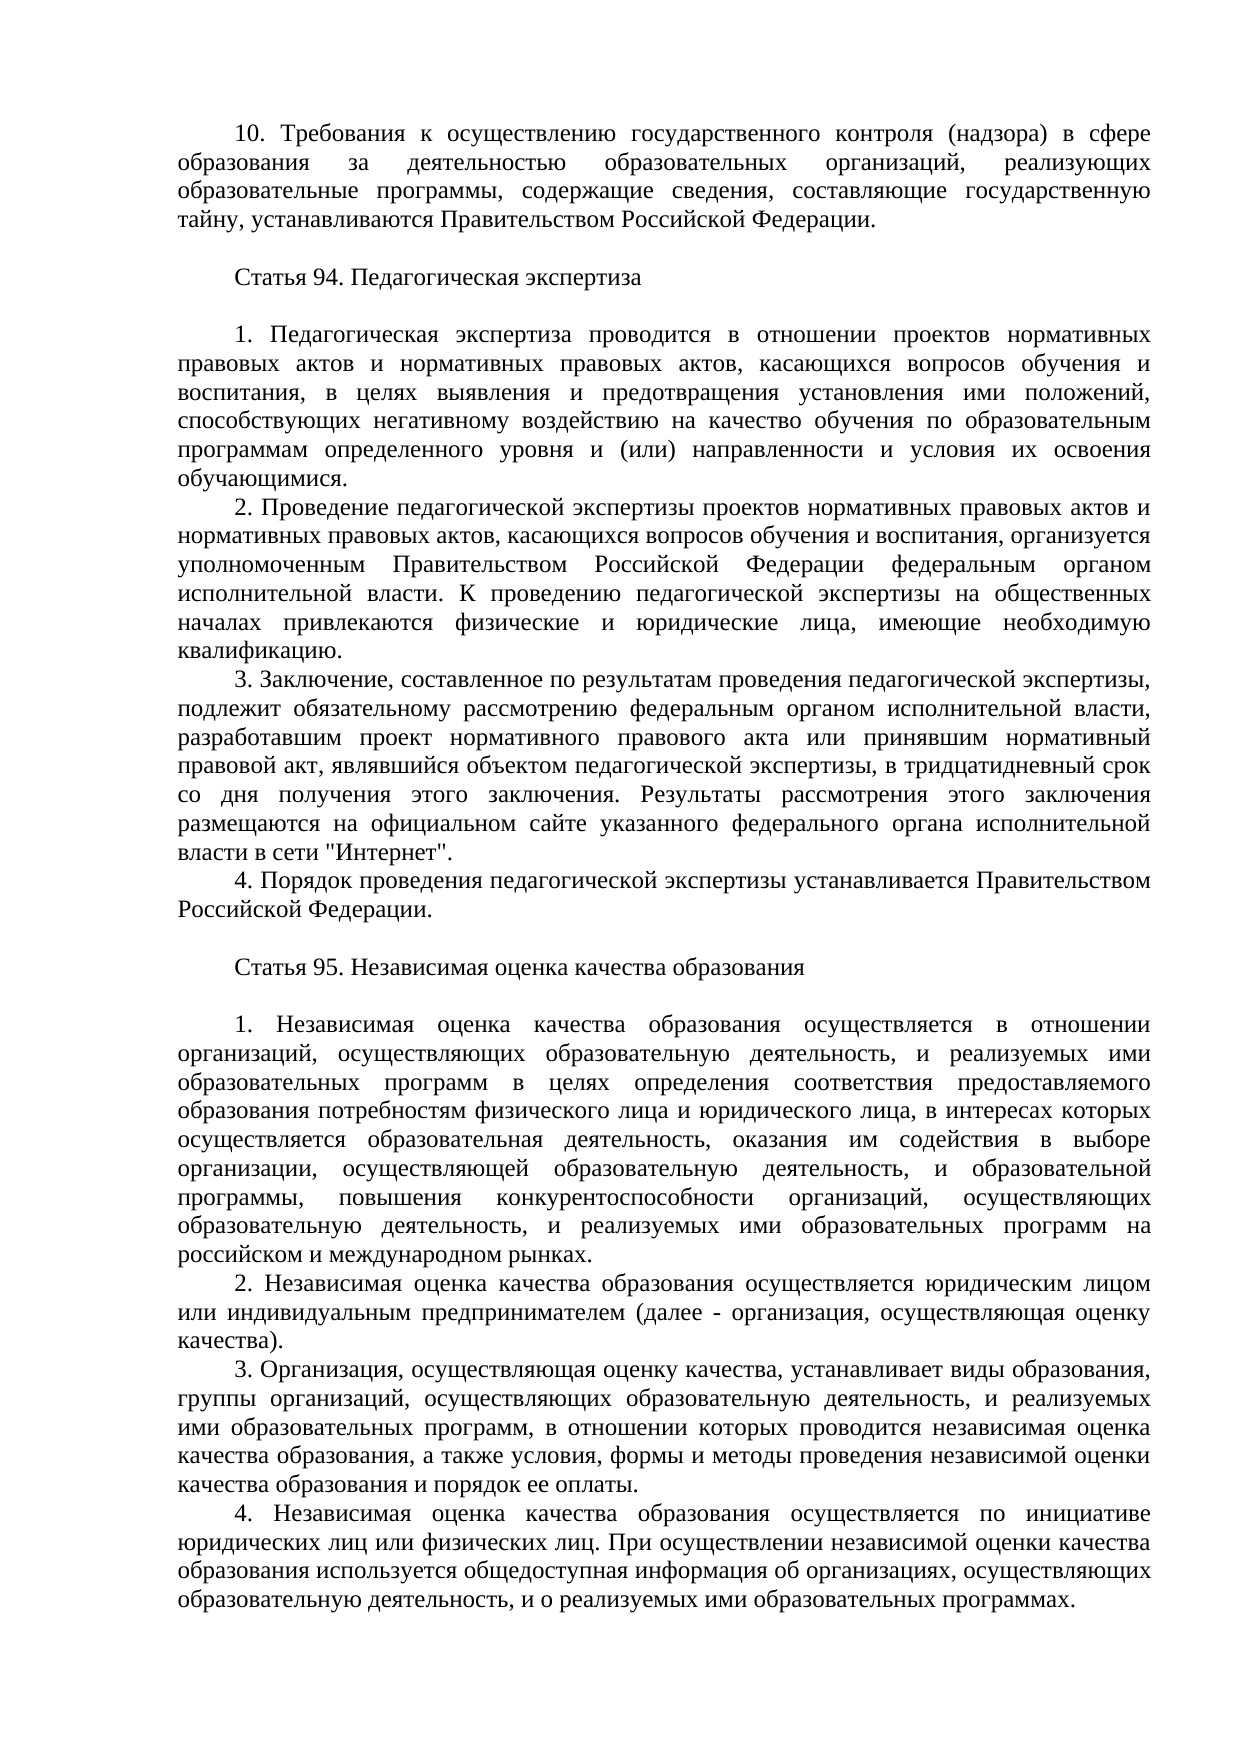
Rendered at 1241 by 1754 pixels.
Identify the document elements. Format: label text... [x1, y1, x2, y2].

text 4. Порядок проведения педагогической экспертизы устанавливается Правительством Российской Федерации. [177, 866, 1152, 923]
text 2. Независимая оценка качества образования осуществляется юридическим лицом или индивидуальным предпринимателем (далее - организация, осуществляющая оценку качества). [177, 1268, 1152, 1354]
text 3. Заключение, составленное по результатам проведения педагогической экспертизы, подлежит обязательному рассмотрению федеральным органом исполнительной власти, разработавшим проект нормативного правового акта или принявшим нормативный правовой акт, являвшийся объектом педагогической экспертизы, в тридцатидневный срок со дня получения этого заключения. Результаты рассмотрения этого заключения размещаются на официальном сайте указанного федерального органа исполнительной власти в сети "Интернет". [177, 664, 1152, 866]
text 4. Независимая оценка качества образования осуществляется по инициативе юридических лиц или физических лиц. При осуществлении независимой оценки качества образования используется общедоступная информация об организациях, осуществляющих образовательную деятельность, и о реализуемых ими образовательных программах. [177, 1498, 1152, 1613]
text 10. Требования к осуществлению государственного контроля (надзора) в сфере образования за деятельностью образовательных организаций, реализующих образовательные программы, содержащие сведения, составляющие государственную тайну, устанавливаются Правительством Российской Федерации. [177, 118, 1152, 233]
text 3. Организация, осуществляющая оценку качества, устанавливает виды образования, группы организаций, осуществляющих образовательную деятельность, и реализуемых ими образовательных программ, в отношении которых проводится независимая оценка качества образования, а также условия, формы и методы проведения независимой оценки качества образования и порядок ее оплаты. [177, 1354, 1152, 1498]
text 1. Педагогическая экспертиза проводится в отношении проектов нормативных правовых актов и нормативных правовых актов, касающихся вопросов обучения и воспитания, в целях выявления и предотвращения установления ими положений, способствующих негативному воздействию на качество обучения по образовательным программам определенного уровня и (или) направленности и условия их освоения обучающимися. [177, 319, 1152, 492]
text Статья 94. Педагогическая экспертиза [177, 262, 1152, 291]
text 2. Проведение педагогической экспертизы проектов нормативных правовых актов и нормативных правовых актов, касающихся вопросов обучения и воспитания, организуется уполномоченным Правительством Российской Федерации федеральным органом исполнительной власти. К проведению педагогической экспертизы на общественных началах привлекаются физические и юридические лица, имеющие необходимую квалификацию. [177, 492, 1152, 664]
text 1. Независимая оценка качества образования осуществляется в отношении организаций, осуществляющих образовательную деятельность, и реализуемых ими образовательных программ в целях определения соответствия предоставляемого образования потребностям физического лица и юридического лица, в интересах которых осуществляется образовательная деятельность, оказания им содействия в выборе организации, осуществляющей образовательную деятельность, и образовательной программы, повышения конкурентоспособности организаций, осуществляющих образовательную деятельность, и реализуемых ими образовательных программ на российском и международном рынках. [177, 1009, 1152, 1268]
text Статья 95. Независимая оценка качества образования [177, 952, 1152, 981]
